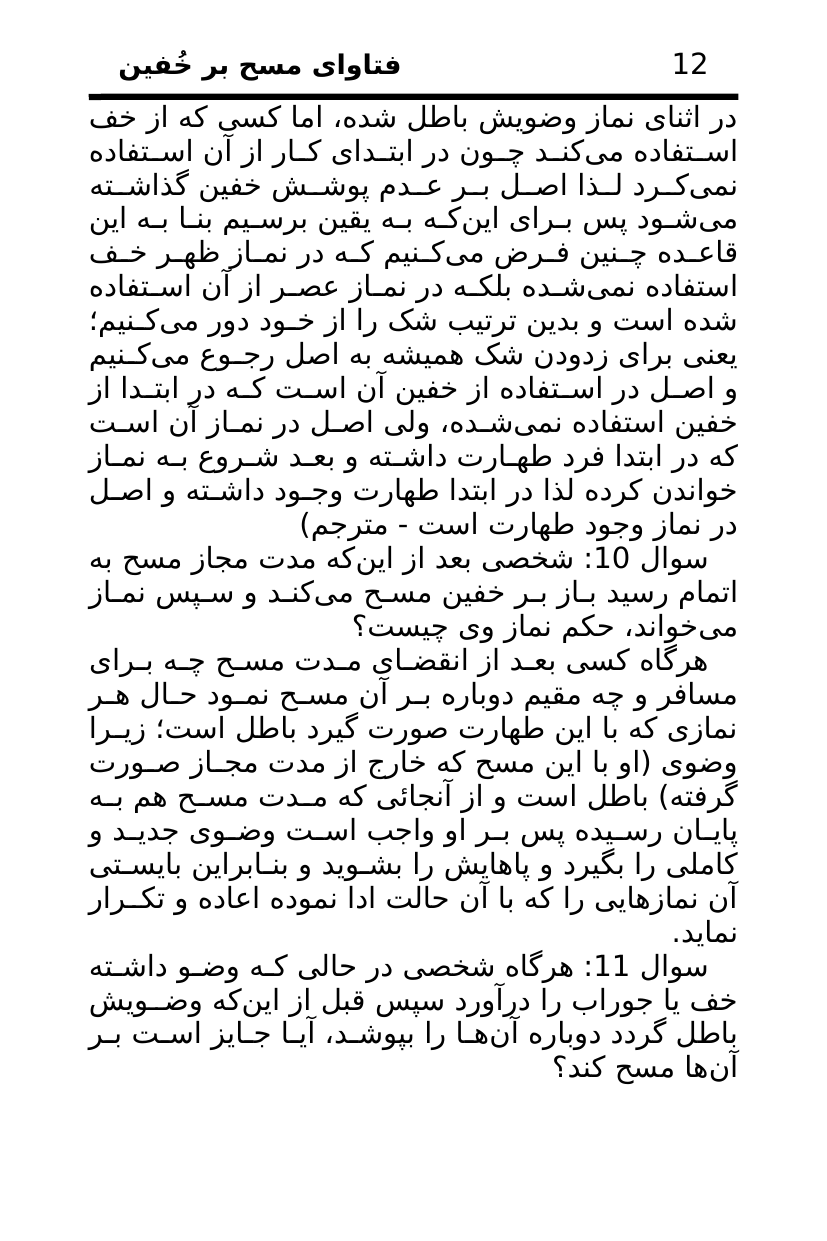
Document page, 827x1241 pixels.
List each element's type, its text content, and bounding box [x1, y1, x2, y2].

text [89, 100, 738, 541]
text هرگاه کسی بعد از انقضای مدت مسح چه برای مسافر و چه مقیم دوباره بر آن مسح نمود حال هر نمازی که با این طهارت صورت گیرد باطل است؛ زیرا وضوی (او با این مسح که خارج از مدت مجاز صورت گرفته) باطل است و از آنجائی که مدت مسح هم به پایان رسیده پس بر او واجب است وضوی جدید و کاملی را بگیرد و پاهایش را بشوید و بنابراین بایستی آن نمازهایی را که با آن حالت ادا نموده اعاده و تکرار نماید. [89, 643, 738, 949]
text سوال 10: شخصی بعد از این‌که مدت مجاز مسح به اتمام رسید باز بر خفین مسح می‌کند و سپس نماز می‌خواند، حکم نماز وی چیست؟ [89, 541, 738, 643]
text سوال 11: هرگاه شخصی در حالی که وضو داشته خف یا جوراب را درآورد سپس قبل از این‌که وضویش باطل گردد دوباره آن‌ها را بپوشد، آیا جایز است بر آن‌ها مسح کند؟ [89, 949, 738, 1085]
